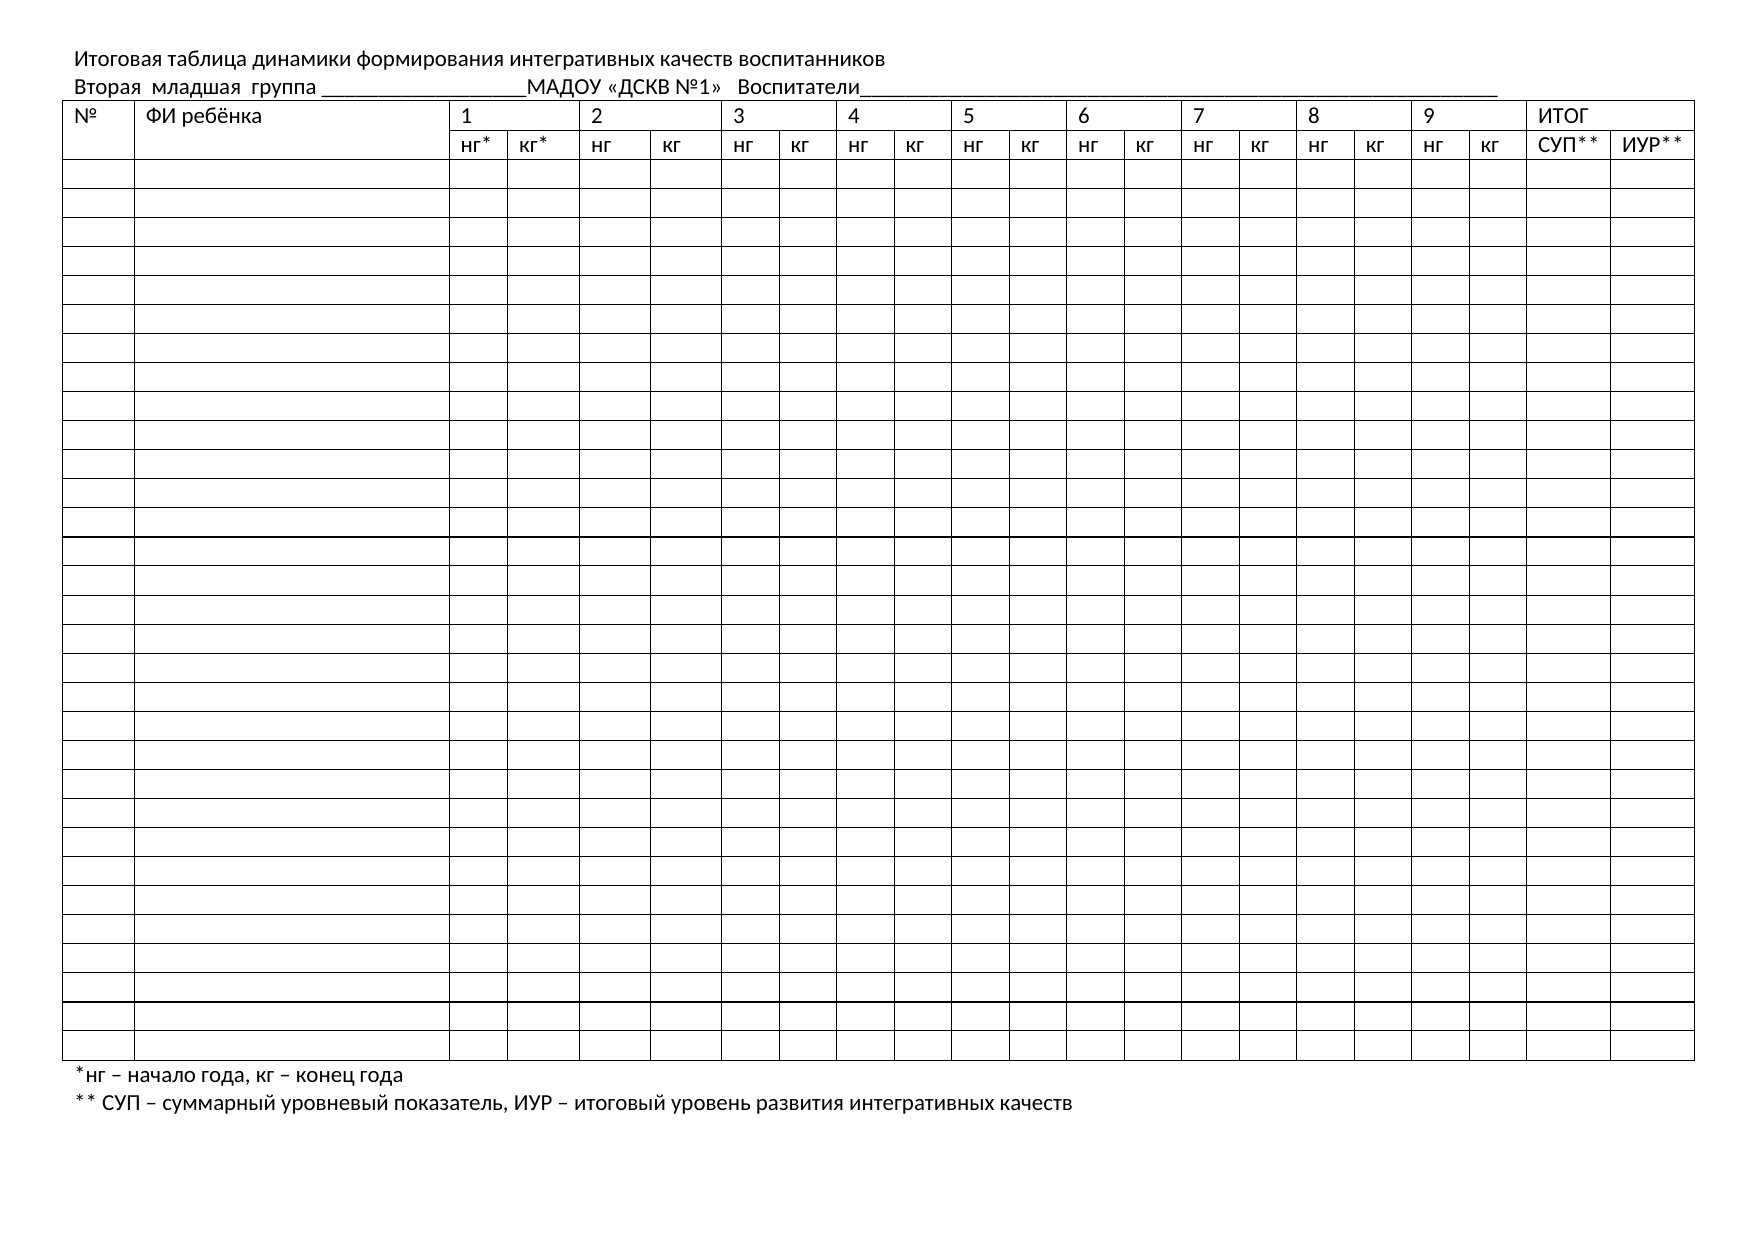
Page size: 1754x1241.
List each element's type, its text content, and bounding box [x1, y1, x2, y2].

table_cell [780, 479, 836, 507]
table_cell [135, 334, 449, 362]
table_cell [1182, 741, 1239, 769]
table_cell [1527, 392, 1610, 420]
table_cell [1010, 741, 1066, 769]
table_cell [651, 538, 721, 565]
table_cell [63, 189, 134, 217]
table_cell [895, 247, 951, 275]
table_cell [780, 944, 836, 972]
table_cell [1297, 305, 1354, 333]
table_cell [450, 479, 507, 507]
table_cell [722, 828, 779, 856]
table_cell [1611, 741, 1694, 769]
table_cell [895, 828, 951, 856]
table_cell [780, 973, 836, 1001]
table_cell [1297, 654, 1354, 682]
table_cell [952, 247, 1009, 275]
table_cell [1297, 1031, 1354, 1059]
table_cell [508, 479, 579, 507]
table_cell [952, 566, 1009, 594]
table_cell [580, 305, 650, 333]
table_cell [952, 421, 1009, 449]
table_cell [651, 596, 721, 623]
table_cell [1067, 218, 1124, 246]
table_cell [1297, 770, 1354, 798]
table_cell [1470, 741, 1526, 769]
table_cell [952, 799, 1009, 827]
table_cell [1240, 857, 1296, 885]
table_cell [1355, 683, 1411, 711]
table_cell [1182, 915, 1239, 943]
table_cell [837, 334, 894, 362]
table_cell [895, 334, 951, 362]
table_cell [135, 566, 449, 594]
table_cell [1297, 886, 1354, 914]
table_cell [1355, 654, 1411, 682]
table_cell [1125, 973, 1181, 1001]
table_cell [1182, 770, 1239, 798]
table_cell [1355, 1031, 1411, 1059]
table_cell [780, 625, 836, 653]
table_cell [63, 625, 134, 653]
table_cell [1297, 218, 1354, 246]
table_cell кг* [508, 131, 579, 158]
table_cell [837, 218, 894, 246]
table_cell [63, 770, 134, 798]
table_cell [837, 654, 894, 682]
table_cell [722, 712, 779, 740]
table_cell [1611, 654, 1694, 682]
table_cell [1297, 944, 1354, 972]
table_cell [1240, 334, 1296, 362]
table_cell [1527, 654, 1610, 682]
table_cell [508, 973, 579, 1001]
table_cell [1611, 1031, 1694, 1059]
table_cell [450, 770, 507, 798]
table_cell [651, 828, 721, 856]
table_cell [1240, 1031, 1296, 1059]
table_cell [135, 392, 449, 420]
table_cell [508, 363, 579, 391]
text Вторая младшая группа __________________МАДОУ «ДСКВ №1» Воспитатели________________________________________________________ [74, 72, 1683, 100]
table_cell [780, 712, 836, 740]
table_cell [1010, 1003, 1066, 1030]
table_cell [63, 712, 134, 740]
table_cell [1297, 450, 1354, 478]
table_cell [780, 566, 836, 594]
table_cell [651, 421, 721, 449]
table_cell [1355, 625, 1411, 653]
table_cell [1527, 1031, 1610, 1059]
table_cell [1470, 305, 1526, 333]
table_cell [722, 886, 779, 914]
table_cell [1182, 160, 1239, 188]
table_cell кг [1010, 131, 1066, 158]
table_cell [952, 276, 1009, 304]
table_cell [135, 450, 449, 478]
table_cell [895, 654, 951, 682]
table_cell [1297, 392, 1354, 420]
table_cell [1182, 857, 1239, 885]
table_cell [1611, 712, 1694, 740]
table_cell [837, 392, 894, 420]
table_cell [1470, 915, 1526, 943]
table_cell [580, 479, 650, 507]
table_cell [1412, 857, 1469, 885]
table_cell [1527, 189, 1610, 217]
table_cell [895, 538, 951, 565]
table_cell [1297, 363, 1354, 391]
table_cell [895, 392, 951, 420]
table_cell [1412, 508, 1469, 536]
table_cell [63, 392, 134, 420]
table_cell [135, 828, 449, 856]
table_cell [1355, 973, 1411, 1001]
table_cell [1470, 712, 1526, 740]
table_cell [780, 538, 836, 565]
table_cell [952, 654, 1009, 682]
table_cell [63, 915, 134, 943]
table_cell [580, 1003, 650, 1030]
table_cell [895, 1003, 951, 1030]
table_cell [1355, 218, 1411, 246]
table_cell [450, 160, 507, 188]
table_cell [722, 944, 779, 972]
table_header ИТОГ [1527, 101, 1694, 129]
table_cell [1125, 247, 1181, 275]
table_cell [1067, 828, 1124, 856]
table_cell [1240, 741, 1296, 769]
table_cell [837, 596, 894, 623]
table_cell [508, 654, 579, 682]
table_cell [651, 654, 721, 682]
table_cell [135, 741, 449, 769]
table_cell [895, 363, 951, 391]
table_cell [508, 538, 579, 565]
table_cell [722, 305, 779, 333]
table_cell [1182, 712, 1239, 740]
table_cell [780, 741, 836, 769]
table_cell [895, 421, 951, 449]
table_cell [1125, 160, 1181, 188]
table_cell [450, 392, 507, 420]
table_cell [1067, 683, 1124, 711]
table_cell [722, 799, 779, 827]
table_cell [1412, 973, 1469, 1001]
table_cell [1527, 218, 1610, 246]
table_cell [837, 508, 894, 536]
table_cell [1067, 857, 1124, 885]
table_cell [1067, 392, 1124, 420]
table_cell нг [1182, 131, 1239, 158]
table_cell [1125, 276, 1181, 304]
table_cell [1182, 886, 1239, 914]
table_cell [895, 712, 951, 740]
table_cell [1182, 247, 1239, 275]
table_cell [580, 189, 650, 217]
table_cell [651, 218, 721, 246]
table_cell [895, 189, 951, 217]
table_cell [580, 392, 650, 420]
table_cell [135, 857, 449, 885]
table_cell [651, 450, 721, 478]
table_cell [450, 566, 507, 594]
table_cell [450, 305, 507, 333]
table_cell [1010, 276, 1066, 304]
table_cell [895, 276, 951, 304]
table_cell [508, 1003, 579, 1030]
table_cell [1412, 160, 1469, 188]
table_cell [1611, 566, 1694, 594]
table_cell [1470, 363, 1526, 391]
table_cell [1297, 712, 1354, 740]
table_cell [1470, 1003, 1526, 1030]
text *нг – начало года, кг – конец года [74, 1061, 1683, 1088]
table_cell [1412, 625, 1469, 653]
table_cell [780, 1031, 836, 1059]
table_header 9 [1412, 101, 1526, 129]
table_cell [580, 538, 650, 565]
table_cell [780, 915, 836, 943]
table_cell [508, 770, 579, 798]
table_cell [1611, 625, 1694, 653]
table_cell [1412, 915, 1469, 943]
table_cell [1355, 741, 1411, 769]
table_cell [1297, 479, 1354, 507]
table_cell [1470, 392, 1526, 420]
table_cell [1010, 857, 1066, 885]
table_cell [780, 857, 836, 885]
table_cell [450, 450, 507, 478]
table_cell нг [580, 131, 650, 158]
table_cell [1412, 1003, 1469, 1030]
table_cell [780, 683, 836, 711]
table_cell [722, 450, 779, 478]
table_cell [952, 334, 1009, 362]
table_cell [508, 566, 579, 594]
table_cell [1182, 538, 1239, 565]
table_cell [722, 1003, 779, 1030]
table_cell [1182, 189, 1239, 217]
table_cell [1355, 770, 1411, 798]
table_cell [508, 247, 579, 275]
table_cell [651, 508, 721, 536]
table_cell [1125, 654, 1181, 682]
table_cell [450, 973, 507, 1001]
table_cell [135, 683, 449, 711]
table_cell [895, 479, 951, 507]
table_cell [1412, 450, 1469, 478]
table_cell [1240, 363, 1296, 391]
table_cell [1611, 218, 1694, 246]
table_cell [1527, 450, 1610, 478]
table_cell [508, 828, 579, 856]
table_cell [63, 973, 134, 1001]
table_cell нг [722, 131, 779, 158]
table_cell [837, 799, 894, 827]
table_cell [1355, 160, 1411, 188]
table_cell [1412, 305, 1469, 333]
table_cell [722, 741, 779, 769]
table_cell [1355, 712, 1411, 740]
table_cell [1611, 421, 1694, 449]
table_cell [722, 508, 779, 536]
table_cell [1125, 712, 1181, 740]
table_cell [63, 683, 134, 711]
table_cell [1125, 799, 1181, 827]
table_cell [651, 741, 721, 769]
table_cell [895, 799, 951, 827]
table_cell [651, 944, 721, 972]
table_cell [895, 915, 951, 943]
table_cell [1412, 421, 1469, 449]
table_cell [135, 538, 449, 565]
table_cell [450, 276, 507, 304]
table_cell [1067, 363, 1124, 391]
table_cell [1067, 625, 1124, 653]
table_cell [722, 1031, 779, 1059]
table_cell [1611, 189, 1694, 217]
table_cell [1470, 189, 1526, 217]
table_cell нг* [450, 131, 507, 158]
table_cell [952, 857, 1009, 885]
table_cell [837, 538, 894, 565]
table_cell [508, 218, 579, 246]
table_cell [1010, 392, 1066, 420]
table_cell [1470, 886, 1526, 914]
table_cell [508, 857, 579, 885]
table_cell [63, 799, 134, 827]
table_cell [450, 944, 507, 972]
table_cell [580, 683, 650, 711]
table_cell [1412, 189, 1469, 217]
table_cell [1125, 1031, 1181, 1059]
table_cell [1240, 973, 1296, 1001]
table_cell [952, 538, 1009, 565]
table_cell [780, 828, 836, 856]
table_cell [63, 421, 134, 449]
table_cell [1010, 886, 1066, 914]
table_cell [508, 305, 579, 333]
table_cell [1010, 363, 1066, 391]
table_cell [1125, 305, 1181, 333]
text ** СУП – суммарный уровневый показатель, ИУР – итоговый уровень развития интегративных качеств [74, 1088, 1683, 1117]
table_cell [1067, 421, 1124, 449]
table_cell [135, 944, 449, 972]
table_cell [1527, 247, 1610, 275]
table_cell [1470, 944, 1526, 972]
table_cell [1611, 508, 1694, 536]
table_cell [780, 189, 836, 217]
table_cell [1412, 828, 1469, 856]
table_cell [1297, 247, 1354, 275]
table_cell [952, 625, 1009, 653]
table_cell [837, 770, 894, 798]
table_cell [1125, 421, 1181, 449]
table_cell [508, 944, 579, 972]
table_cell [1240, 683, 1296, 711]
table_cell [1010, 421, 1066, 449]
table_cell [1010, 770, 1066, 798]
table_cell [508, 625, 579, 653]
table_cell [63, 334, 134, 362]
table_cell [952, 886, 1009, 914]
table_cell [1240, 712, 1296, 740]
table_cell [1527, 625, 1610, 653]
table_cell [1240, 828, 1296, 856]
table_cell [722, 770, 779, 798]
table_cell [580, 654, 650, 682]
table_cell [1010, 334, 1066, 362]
table_cell [1470, 160, 1526, 188]
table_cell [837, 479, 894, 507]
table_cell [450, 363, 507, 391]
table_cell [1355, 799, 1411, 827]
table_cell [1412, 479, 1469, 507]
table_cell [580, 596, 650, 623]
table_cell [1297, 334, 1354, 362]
table_cell [1125, 189, 1181, 217]
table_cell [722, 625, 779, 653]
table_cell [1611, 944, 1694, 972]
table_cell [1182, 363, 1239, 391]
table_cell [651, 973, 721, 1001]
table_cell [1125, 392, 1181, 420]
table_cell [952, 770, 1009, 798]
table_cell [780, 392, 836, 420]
table_cell [580, 247, 650, 275]
table_cell [1297, 189, 1354, 217]
table_cell [508, 160, 579, 188]
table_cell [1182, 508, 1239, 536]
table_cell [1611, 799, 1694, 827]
table_cell [780, 276, 836, 304]
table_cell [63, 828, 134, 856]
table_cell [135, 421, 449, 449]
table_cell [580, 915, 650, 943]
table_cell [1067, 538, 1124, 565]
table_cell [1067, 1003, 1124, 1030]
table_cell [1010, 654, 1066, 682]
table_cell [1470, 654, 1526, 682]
table_cell [450, 189, 507, 217]
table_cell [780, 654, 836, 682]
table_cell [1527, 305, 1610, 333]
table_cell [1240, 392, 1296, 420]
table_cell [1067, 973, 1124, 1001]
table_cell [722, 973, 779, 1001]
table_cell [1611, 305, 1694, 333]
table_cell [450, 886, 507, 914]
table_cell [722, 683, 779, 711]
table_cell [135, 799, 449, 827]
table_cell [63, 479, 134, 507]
table_cell [895, 218, 951, 246]
table_cell кг [1125, 131, 1181, 158]
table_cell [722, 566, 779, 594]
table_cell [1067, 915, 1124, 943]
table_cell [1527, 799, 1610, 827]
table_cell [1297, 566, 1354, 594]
table_header 7 [1182, 101, 1296, 129]
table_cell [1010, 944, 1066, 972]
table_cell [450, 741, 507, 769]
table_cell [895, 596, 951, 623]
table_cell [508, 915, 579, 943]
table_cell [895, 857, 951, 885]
table_cell [837, 247, 894, 275]
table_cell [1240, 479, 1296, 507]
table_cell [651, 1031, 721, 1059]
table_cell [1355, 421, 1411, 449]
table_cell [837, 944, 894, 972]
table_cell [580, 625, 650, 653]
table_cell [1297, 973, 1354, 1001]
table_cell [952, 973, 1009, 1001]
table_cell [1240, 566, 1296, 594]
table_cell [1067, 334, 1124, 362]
table_cell [1067, 189, 1124, 217]
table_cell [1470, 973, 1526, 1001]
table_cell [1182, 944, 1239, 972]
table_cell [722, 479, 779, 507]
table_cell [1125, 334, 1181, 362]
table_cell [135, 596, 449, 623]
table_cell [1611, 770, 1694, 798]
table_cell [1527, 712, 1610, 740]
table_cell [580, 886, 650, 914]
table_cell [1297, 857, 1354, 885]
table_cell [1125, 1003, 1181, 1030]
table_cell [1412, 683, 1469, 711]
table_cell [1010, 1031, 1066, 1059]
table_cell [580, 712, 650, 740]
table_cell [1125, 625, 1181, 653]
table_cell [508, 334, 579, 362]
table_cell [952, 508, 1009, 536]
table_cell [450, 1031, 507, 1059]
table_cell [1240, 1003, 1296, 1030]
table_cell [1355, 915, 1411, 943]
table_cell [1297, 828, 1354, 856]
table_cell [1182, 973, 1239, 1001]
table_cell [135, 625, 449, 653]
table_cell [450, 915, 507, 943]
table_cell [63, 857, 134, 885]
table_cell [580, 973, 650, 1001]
table_cell [780, 218, 836, 246]
table_cell [135, 218, 449, 246]
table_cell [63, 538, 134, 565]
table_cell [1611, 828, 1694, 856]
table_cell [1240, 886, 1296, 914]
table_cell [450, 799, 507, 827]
table_cell [1355, 247, 1411, 275]
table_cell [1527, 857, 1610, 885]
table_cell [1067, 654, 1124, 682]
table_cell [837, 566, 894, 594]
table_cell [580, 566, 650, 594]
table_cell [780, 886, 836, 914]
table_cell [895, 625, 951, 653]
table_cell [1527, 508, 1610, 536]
table_cell [722, 189, 779, 217]
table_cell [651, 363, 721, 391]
table_cell [1240, 218, 1296, 246]
table_cell [1010, 218, 1066, 246]
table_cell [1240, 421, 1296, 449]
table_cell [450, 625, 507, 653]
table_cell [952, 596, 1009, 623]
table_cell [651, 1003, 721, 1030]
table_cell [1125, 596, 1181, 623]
table_cell [1470, 218, 1526, 246]
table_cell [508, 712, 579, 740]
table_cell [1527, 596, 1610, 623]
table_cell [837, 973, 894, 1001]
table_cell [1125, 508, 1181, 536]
table_cell [1010, 247, 1066, 275]
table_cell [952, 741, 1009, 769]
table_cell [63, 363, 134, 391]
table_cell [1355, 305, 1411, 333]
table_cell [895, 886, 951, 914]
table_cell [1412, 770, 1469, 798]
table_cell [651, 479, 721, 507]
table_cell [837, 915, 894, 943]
table_cell нг [952, 131, 1009, 158]
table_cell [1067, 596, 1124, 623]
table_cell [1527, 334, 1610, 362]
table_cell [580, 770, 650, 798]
table_cell [780, 160, 836, 188]
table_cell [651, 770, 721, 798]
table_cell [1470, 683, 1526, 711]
table_cell [722, 247, 779, 275]
table_cell [1240, 189, 1296, 217]
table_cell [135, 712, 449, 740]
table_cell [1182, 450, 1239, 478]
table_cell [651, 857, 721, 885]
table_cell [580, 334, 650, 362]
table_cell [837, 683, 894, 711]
table_cell [895, 160, 951, 188]
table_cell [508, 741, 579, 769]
table_cell [837, 276, 894, 304]
table_cell [837, 160, 894, 188]
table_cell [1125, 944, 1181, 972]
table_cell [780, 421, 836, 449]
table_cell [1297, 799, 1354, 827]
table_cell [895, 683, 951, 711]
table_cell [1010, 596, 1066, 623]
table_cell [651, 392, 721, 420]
table_header 6 [1067, 101, 1181, 129]
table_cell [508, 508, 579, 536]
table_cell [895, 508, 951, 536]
table_cell кг [780, 131, 836, 158]
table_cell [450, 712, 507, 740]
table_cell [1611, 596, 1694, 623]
table_cell нг [1412, 131, 1469, 158]
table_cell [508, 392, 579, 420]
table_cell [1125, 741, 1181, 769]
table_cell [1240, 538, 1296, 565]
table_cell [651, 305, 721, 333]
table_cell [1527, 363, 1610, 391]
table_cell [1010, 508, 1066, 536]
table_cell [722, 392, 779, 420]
table_cell [1067, 160, 1124, 188]
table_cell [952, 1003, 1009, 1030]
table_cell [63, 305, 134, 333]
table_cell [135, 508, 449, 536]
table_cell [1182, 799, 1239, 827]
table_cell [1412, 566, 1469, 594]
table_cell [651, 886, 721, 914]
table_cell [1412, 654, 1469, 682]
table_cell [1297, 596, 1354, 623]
table_cell [1240, 276, 1296, 304]
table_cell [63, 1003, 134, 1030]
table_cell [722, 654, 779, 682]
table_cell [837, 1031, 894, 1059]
table_cell нг [837, 131, 894, 158]
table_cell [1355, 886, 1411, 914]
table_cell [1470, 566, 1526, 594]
table_cell [508, 276, 579, 304]
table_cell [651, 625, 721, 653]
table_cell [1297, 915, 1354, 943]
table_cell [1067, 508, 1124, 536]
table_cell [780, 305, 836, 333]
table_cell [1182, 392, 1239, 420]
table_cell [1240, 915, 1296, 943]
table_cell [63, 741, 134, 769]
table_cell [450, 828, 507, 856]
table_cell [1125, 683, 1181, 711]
table_cell [1611, 276, 1694, 304]
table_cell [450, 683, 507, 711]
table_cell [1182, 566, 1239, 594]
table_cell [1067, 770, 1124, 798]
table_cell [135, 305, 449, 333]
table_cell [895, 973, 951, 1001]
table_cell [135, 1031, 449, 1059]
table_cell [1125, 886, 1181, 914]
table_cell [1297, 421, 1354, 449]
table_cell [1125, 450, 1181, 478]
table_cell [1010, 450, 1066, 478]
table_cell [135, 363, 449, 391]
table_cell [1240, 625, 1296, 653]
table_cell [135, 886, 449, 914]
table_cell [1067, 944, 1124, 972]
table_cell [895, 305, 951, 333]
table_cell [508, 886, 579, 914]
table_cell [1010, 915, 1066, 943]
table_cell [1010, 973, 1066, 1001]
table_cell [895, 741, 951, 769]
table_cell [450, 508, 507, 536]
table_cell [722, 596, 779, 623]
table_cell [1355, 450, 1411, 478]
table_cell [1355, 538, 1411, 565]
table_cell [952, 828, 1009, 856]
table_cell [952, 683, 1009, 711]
table_cell [508, 189, 579, 217]
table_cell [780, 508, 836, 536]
table_header 5 [952, 101, 1066, 129]
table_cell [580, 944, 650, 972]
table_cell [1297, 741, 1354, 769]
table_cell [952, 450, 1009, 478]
table_cell [1067, 247, 1124, 275]
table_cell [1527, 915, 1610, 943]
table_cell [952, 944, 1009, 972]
table_header 2 [580, 101, 721, 129]
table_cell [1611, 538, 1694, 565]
table_cell нг [1297, 131, 1354, 158]
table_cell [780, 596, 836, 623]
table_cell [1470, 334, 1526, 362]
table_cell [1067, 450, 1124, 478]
table_cell [651, 247, 721, 275]
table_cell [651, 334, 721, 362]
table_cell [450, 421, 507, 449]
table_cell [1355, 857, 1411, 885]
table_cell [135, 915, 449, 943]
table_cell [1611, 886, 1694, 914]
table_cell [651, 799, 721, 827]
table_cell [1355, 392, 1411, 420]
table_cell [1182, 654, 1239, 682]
table_header ФИ ребёнка [135, 101, 449, 158]
table_cell [780, 247, 836, 275]
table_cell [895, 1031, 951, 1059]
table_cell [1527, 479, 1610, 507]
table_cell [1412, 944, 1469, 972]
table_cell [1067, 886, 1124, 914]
table_cell [1182, 218, 1239, 246]
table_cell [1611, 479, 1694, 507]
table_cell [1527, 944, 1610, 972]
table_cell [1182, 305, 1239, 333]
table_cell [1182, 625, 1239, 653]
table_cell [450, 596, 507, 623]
table_cell [1527, 276, 1610, 304]
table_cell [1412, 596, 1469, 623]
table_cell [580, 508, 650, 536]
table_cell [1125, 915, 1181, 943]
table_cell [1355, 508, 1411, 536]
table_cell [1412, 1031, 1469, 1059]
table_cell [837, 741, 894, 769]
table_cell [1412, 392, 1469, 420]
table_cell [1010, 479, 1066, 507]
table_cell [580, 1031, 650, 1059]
table_cell [1470, 247, 1526, 275]
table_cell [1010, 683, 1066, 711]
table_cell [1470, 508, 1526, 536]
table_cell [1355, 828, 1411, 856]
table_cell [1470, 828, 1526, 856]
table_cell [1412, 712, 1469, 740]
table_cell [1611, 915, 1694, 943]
table_cell [450, 218, 507, 246]
table_cell [1010, 189, 1066, 217]
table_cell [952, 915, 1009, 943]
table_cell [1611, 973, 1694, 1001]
table_cell [63, 276, 134, 304]
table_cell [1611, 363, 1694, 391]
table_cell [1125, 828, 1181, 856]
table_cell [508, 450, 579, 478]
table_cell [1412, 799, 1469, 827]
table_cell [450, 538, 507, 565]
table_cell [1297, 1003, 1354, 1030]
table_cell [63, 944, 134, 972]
table_cell кг [895, 131, 951, 158]
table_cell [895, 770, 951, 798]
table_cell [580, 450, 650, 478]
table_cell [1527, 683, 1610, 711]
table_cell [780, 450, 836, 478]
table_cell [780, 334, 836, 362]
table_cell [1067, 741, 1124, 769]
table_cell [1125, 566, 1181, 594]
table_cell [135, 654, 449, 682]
table_cell [1355, 189, 1411, 217]
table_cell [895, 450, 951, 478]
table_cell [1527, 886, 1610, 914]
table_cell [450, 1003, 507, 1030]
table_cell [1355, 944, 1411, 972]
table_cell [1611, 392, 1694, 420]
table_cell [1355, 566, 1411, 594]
table_cell [1297, 276, 1354, 304]
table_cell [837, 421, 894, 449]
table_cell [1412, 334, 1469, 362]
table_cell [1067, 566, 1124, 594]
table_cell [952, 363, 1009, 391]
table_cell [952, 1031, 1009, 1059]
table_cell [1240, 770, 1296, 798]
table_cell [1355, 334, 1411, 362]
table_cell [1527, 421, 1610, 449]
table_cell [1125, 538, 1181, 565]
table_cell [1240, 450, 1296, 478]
table_cell [1067, 276, 1124, 304]
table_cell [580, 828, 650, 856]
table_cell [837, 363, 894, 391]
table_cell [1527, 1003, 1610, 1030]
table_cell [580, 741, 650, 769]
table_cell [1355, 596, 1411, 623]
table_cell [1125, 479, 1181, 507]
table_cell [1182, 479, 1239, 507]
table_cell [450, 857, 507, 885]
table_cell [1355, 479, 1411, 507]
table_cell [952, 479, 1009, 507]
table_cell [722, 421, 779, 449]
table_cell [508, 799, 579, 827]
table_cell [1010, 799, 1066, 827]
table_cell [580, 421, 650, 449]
table_cell нг [1067, 131, 1124, 158]
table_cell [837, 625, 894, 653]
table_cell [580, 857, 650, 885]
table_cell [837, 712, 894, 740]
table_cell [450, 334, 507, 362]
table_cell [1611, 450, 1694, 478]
table_cell [580, 218, 650, 246]
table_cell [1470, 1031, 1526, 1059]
table_cell [1412, 218, 1469, 246]
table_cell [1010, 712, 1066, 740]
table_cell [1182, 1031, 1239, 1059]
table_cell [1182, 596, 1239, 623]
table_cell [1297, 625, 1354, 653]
table_cell [1470, 276, 1526, 304]
table_cell кг [651, 131, 721, 158]
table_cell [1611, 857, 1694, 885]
table_cell [651, 160, 721, 188]
table_cell СУП** [1527, 131, 1610, 158]
table_header № [63, 101, 134, 158]
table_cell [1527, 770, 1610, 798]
table_cell [1611, 160, 1694, 188]
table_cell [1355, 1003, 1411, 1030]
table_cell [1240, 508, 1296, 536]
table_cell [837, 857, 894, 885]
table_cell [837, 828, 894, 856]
table_cell [651, 189, 721, 217]
table_cell [722, 218, 779, 246]
table_cell [1240, 247, 1296, 275]
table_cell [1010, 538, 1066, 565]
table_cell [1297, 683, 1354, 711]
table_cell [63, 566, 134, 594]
table_header 8 [1297, 101, 1411, 129]
table_cell [135, 189, 449, 217]
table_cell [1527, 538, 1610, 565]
table_cell [450, 247, 507, 275]
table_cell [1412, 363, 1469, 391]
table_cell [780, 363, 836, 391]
table_cell [63, 218, 134, 246]
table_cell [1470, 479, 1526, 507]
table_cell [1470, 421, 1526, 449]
table_cell [952, 189, 1009, 217]
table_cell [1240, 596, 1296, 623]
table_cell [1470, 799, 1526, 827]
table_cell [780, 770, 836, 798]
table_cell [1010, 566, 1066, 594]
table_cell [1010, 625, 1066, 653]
table_cell [722, 276, 779, 304]
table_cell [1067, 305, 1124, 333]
table_cell [651, 276, 721, 304]
table_cell [1297, 160, 1354, 188]
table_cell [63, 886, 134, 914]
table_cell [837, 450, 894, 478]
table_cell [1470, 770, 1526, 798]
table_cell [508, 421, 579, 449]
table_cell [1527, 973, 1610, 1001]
table_cell [135, 160, 449, 188]
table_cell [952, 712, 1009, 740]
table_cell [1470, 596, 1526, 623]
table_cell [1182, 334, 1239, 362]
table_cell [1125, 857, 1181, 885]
table_cell [1412, 276, 1469, 304]
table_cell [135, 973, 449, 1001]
table_cell [1527, 160, 1610, 188]
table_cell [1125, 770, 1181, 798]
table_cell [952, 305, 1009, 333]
table_cell [952, 218, 1009, 246]
table_cell [1355, 276, 1411, 304]
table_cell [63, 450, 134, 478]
table_header 4 [837, 101, 951, 129]
table_cell [952, 160, 1009, 188]
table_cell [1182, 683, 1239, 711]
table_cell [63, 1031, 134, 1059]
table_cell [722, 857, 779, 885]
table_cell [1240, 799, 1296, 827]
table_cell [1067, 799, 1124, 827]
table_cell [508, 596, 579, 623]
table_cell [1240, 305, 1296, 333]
table_cell ИУР** [1611, 131, 1694, 158]
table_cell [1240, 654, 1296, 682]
table_cell [1240, 160, 1296, 188]
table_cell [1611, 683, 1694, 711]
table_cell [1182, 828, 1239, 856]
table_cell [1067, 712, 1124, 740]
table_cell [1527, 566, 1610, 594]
table_cell [580, 160, 650, 188]
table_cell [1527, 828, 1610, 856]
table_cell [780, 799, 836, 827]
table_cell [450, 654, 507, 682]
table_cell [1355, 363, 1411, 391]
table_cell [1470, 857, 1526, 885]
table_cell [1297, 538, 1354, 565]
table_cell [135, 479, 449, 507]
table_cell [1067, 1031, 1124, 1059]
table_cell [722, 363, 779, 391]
table_cell кг [1240, 131, 1296, 158]
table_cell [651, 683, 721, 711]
table_header 1 [450, 101, 579, 129]
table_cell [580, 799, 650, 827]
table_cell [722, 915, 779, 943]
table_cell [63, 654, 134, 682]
table_cell [1412, 247, 1469, 275]
table_cell [135, 276, 449, 304]
table_cell [135, 247, 449, 275]
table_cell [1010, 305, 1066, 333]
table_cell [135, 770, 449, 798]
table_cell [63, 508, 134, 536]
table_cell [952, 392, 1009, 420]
table_cell [63, 247, 134, 275]
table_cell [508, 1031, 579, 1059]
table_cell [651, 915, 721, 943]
table_cell [580, 276, 650, 304]
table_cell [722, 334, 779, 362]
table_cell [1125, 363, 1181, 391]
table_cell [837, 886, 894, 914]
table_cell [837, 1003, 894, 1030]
table_cell [1010, 160, 1066, 188]
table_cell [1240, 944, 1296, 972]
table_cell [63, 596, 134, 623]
table_cell [837, 189, 894, 217]
text Итоговая таблица динамики формирования интегративных качеств воспитанников [74, 44, 1683, 72]
table_cell [63, 160, 134, 188]
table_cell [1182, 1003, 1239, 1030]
table_header 3 [722, 101, 836, 129]
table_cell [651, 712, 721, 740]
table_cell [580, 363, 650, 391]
table_cell [1611, 247, 1694, 275]
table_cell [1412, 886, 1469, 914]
table_cell [722, 160, 779, 188]
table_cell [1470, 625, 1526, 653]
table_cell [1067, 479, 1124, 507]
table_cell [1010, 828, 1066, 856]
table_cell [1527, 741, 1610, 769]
table_cell кг [1470, 131, 1526, 158]
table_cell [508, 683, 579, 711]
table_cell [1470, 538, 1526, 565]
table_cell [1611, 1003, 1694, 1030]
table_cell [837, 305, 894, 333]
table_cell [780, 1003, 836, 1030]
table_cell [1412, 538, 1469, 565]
table_cell кг [1355, 131, 1411, 158]
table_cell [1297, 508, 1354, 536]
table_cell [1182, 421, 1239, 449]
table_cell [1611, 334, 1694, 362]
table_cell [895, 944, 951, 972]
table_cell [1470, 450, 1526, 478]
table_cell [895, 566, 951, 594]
table_cell [1125, 218, 1181, 246]
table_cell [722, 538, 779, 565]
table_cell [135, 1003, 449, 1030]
table_cell [1182, 276, 1239, 304]
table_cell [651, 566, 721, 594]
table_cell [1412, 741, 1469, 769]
